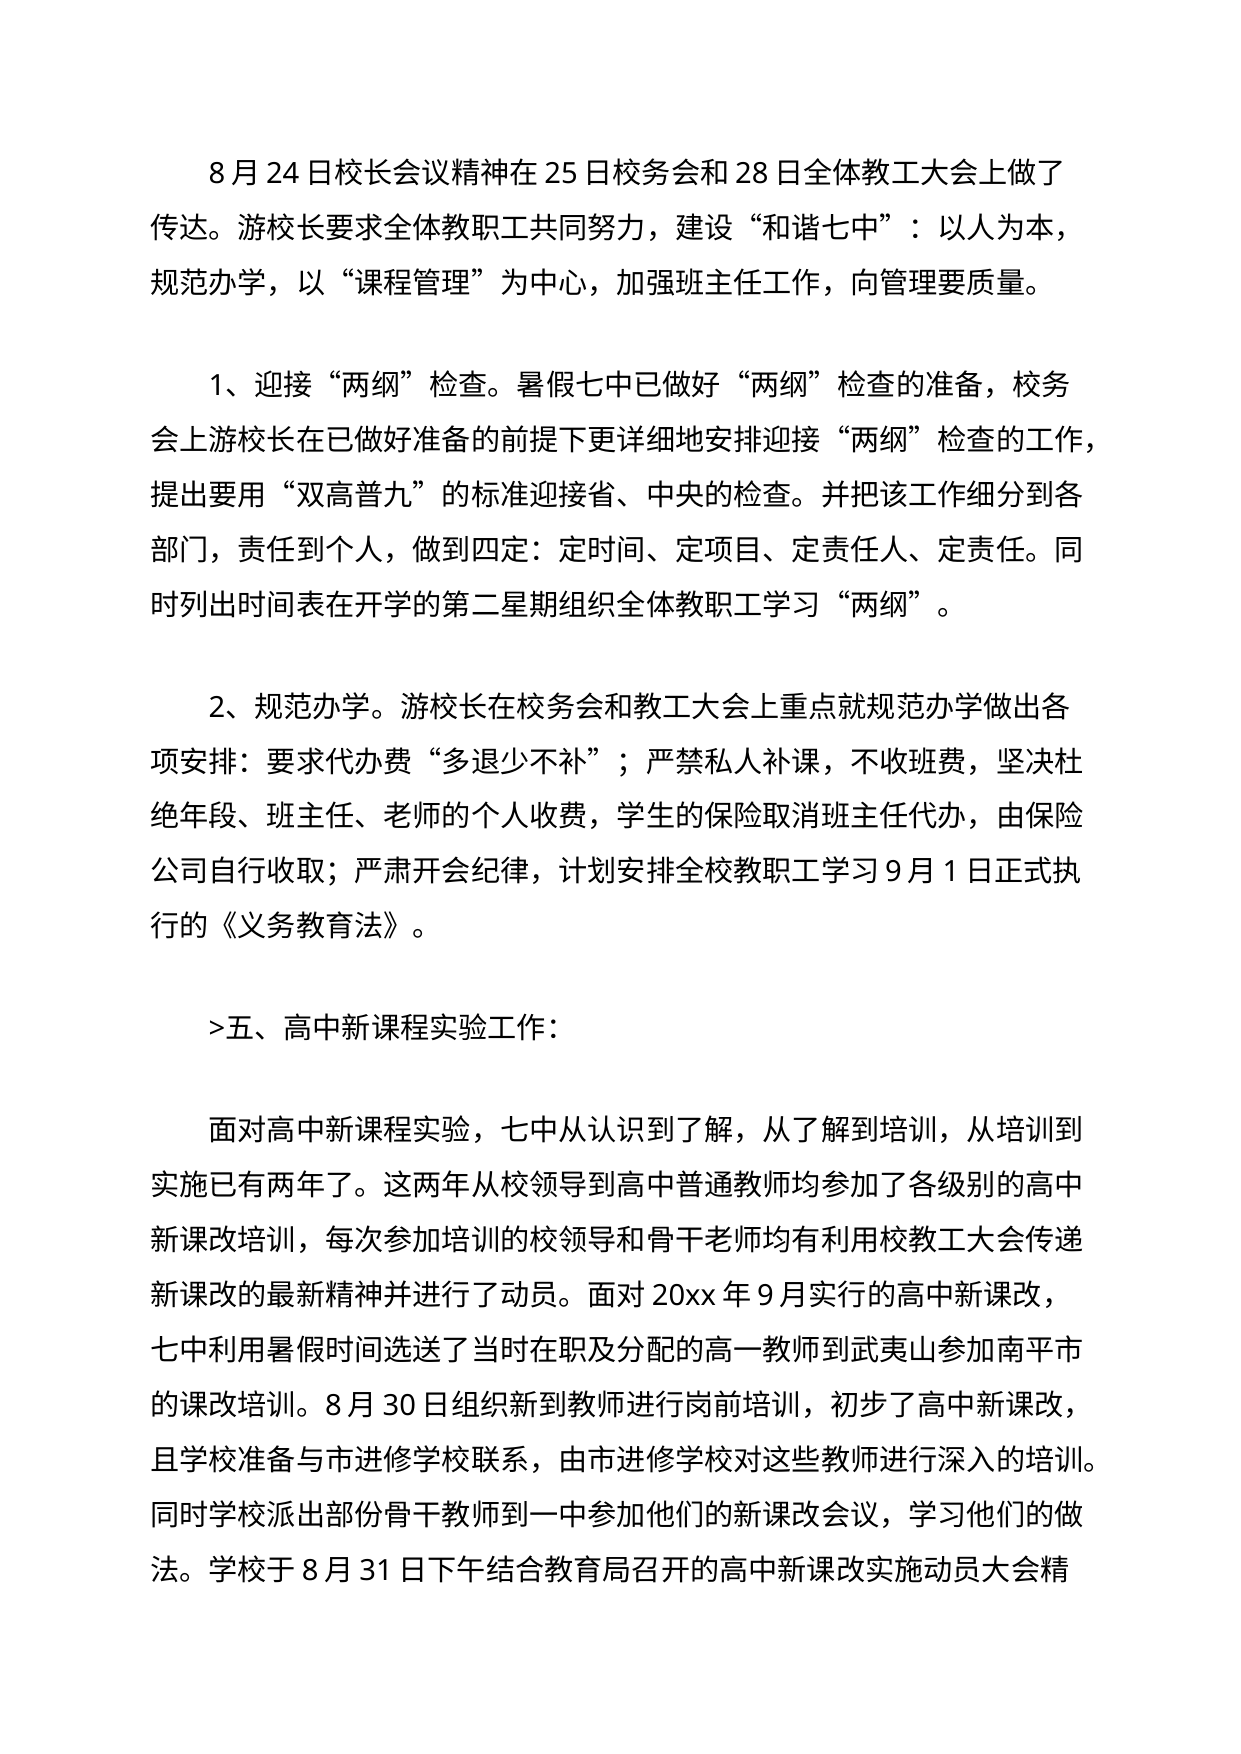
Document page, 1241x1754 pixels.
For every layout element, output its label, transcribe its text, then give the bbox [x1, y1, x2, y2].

text >五、高中新课程实验工作： [150, 1005, 1090, 1047]
text 2、规范办学。游校长在校务会和教工大会上重点就规范办学做出各项安排：要求代办费“多退少不补”；严禁私人补课，不收班费，坚决杜绝年段、班主任、老师的个人收费，学生的保险取消班主任代办，由保险公司自行收取；严肃开会纪律，计划安排全校教职工学习9月1日正式执行的《义务教育法》。 [150, 683, 1090, 945]
text 1、迎接“两纲”检查。暑假七中已做好“两纲”检查的准备，校务会上游校长在已做好准备的前提下更详细地安排迎接“两纲”检查的工作，提出要用“双高普九”的标准迎接省、中央的检查。并把该工作细分到各部门，责任到个人，做到四定：定时间、定项目、定责任人、定责任。同时列出时间表在开学的第二星期组织全体教职工学习“两纲”。 [150, 362, 1090, 624]
text 8月24日校长会议精神在25日校务会和28日全体教工大会上做了传达。游校长要求全体教职工共同努力，建设“和谐七中”：以人为本，规范办学，以“课程管理”为中心，加强班主任工作，向管理要质量。 [150, 150, 1090, 302]
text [150, 1107, 1090, 1588]
